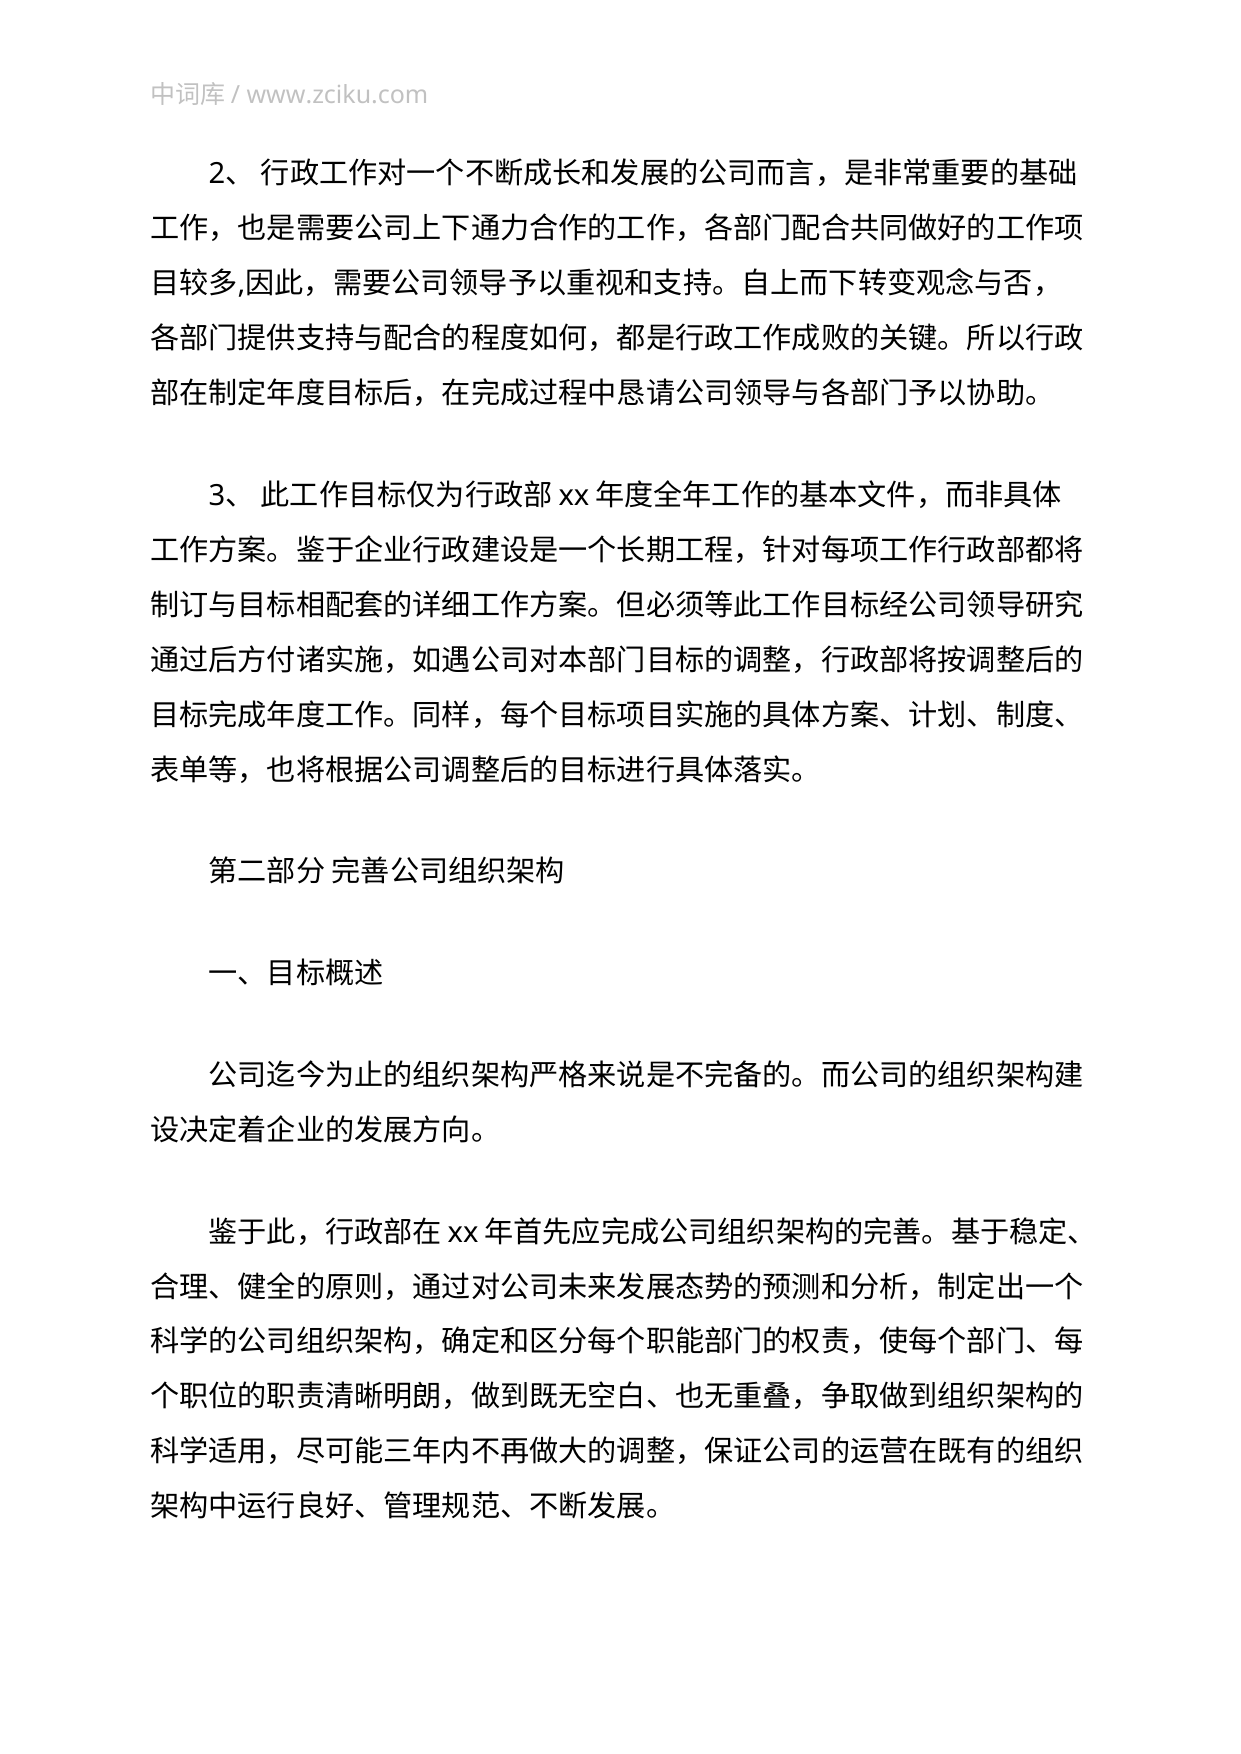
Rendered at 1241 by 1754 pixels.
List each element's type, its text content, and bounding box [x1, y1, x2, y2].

text 一、目标概述 [150, 950, 1090, 992]
text 2、 行政工作对一个不断成长和发展的公司而言，是非常重要的基础工作，也是需要公司上下通力合作的工作，各部门配合共同做好的工作项目较多,因此，需要公司领导予以重视和支持。自上而下转变观念与否，各部门提供支持与配合的程度如何，都是行政工作成败的关键。所以行政部在制定年度目标后，在完成过程中恳请公司领导与各部门予以协助。 [150, 150, 1090, 412]
text 公司迄今为止的组织架构严格来说是不完备的。而公司的组织架构建设决定着企业的发展方向。 [150, 1051, 1090, 1149]
text 第二部分 完善公司组织架构 [150, 848, 1090, 890]
text 鉴于此，行政部在xx年首先应完成公司组织架构的完善。基于稳定、合理、健全的原则，通过对公司未来发展态势的预测和分析，制定出一个科学的公司组织架构，确定和区分每个职能部门的权责，使每个部门、每个职位的职责清晰明朗，做到既无空白、也无重叠，争取做到组织架构的科学适用，尽可能三年内不再做大的调整，保证公司的运营在既有的组织架构中运行良好、管理规范、不断发展。 [150, 1208, 1090, 1525]
text 3、 此工作目标仅为行政部xx年度全年工作的基本文件，而非具体工作方案。鉴于企业行政建设是一个长期工程，针对每项工作行政部都将制订与目标相配套的详细工作方案。但必须等此工作目标经公司领导研究通过后方付诸实施，如遇公司对本部门目标的调整，行政部将按调整后的目标完成年度工作。同样，每个目标项目实施的具体方案、计划、制度、表单等，也将根据公司调整后的目标进行具体落实。 [150, 472, 1090, 788]
